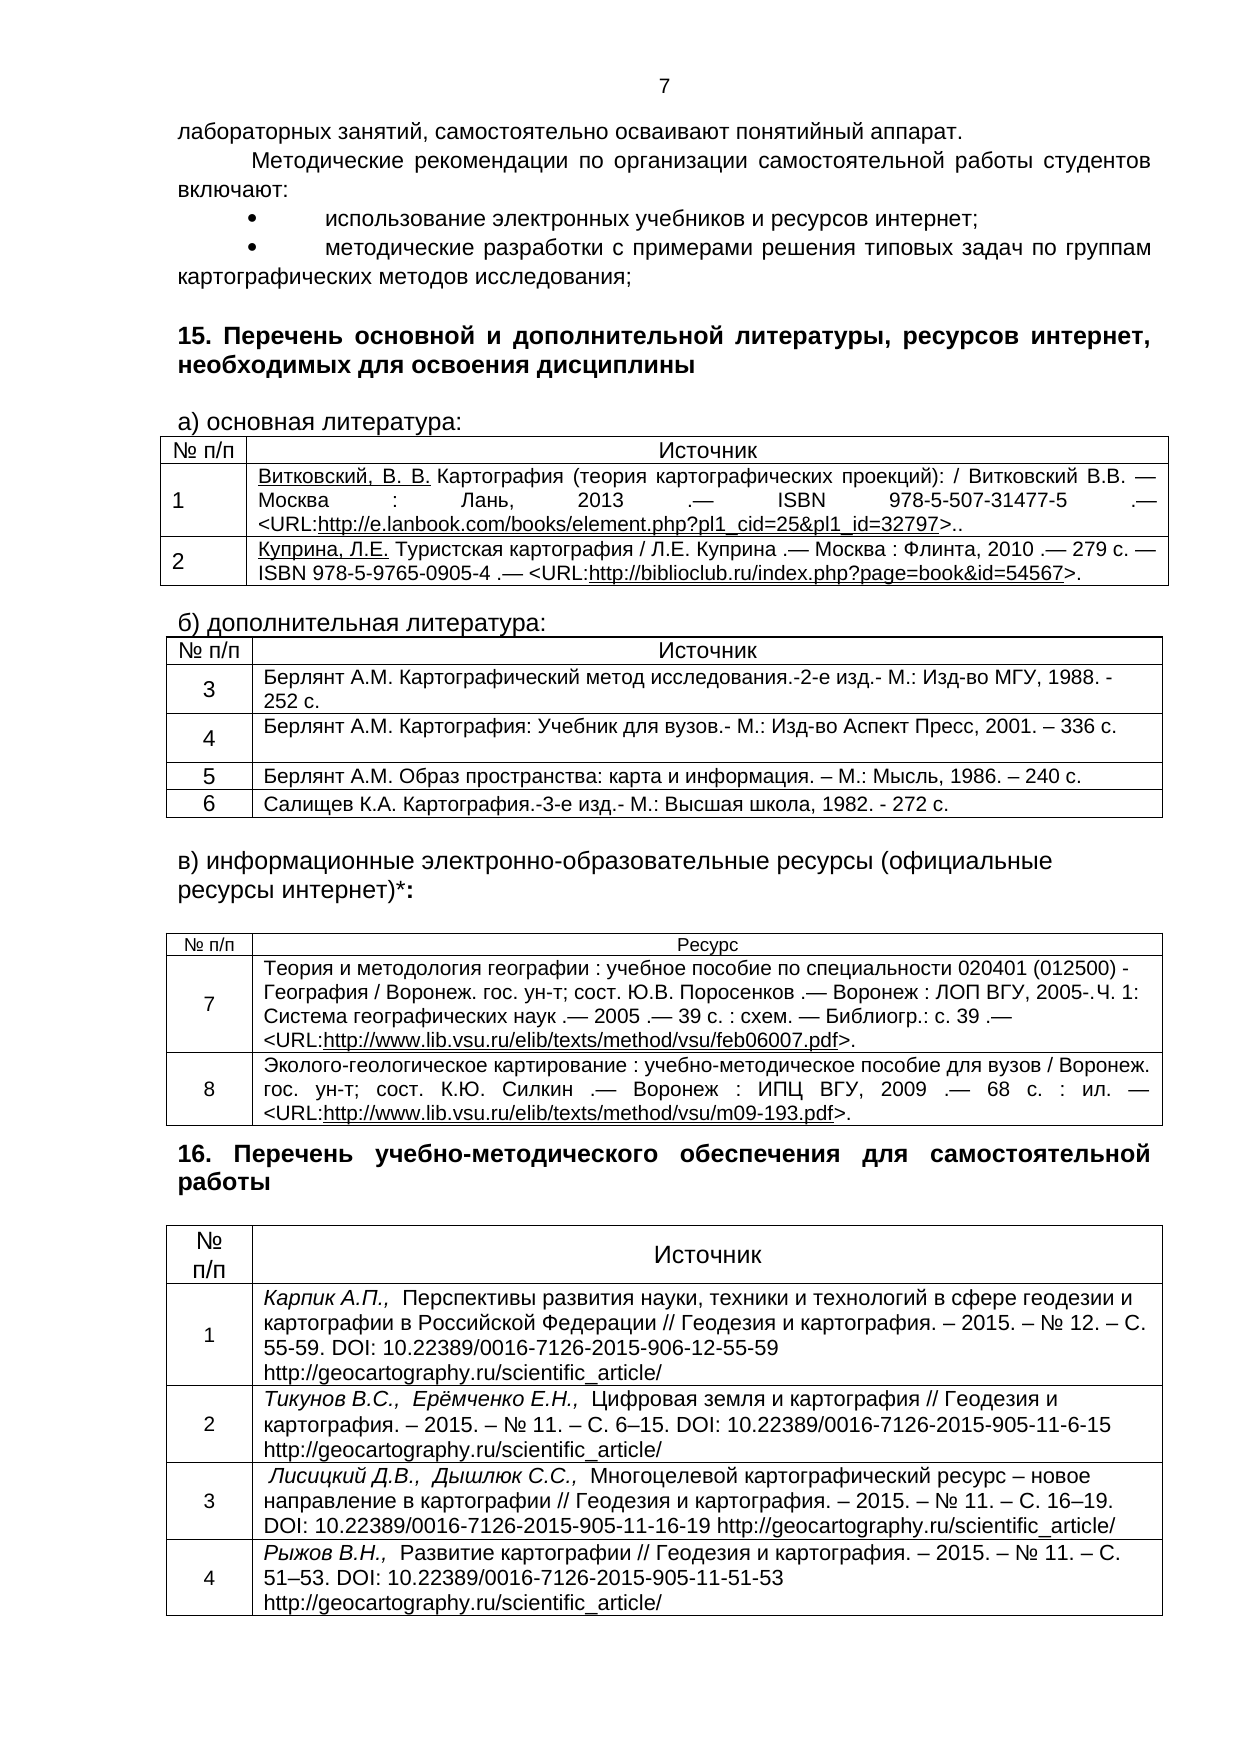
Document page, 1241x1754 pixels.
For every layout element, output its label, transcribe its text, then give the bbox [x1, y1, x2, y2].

table_cell Витковский, В. В. Картография (теория картографических проекций): / Витковский В.В. — Москва : Лань, 2013 .— ISBN 978-5-507-31477-5 .— <URL:http://e.lanbook.com/books/element.php?pl1_cid=25&pl1_id=32797>.. [318, 512, 939, 533]
table_cell Берлянт А.М. Образ пространства: карта и информация. – М.: Мысль, 1986. – 240 с. [253, 763, 1162, 789]
table_header Источник [253, 1226, 1162, 1283]
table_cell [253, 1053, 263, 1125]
table_cell 1 [167, 1284, 252, 1385]
text б) дополнительная литература: [177, 608, 1152, 636]
table_cell 4 [167, 714, 252, 762]
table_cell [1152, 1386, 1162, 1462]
table_header № п/п [161, 437, 246, 463]
text а) основная литература: [177, 407, 1152, 436]
table_header Ресурс [253, 934, 1162, 955]
list методические разработки с примерами решения типовых задач по группам картографических методов исследования; [177, 234, 1152, 289]
table_cell 7 [167, 956, 252, 1052]
table_cell Витковский, В. В. Картография (теория картографических проекций): / Витковский В.В. — Москва : Лань, 2013 .— ISBN 978-5-507-31477-5 .— <URL:http://e.lanbook.com/books/element.php?pl1_cid=25&pl1_id=32797>.. [957, 464, 1168, 536]
table_cell Салищев К.А. Картография.-3-е изд.- М.: Высшая школа, 1982. - 272 с. [253, 790, 1162, 817]
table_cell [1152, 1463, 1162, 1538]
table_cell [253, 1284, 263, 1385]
table_cell 4 [167, 1540, 252, 1615]
table_cell 6 [167, 790, 252, 817]
table_header Источник [247, 437, 1168, 463]
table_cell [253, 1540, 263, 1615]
table_cell Берлянт А.М. Картографический метод исследования.-2-е изд.- М.: Изд-во МГУ, 1988. - 252 с. [253, 665, 1162, 713]
table_header Источник [253, 638, 1162, 664]
table_cell Теория и методология географии : учебное пособие по специальности 020401 (012500) - География / Воронеж. гос. ун-т; сост. Ю.В. Поросенков .— Воронеж : ЛОП ВГУ, 2005-.Ч. 1: Система географических наук .— 2005 .— 39 с. : схем. — Библиогр.: с. 39 .— <URL:http://www.lib.vsu.ru/elib/texts/method/vsu/feb06007.pdf>. [253, 956, 1162, 1052]
table_header № п/п [167, 638, 252, 664]
table_cell Витковский, В. В. Картография (теория картографических проекций): / Витковский В.В. — Москва : Лань, 2013 .— ISBN 978-5-507-31477-5 .— <URL:http://e.lanbook.com/books/element.php?pl1_cid=25&pl1_id=32797>.. [247, 464, 431, 536]
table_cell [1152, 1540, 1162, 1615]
list использование электронных учебников и ресурсов интернет; [177, 205, 1152, 231]
text Методические рекомендации по организации самостоятельной работы студентов включают: [177, 147, 1152, 202]
table_cell 2 [167, 1386, 252, 1462]
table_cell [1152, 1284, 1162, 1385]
table_cell 1 [161, 464, 246, 536]
text в) информационные электронно-образовательные ресурсы (официальные ресурсы интернет)*: [177, 846, 1152, 904]
table_cell 2 [161, 537, 246, 585]
text 16. Перечень учебно-методического обеспечения для самостоятельной работы [177, 1138, 1152, 1196]
table_cell Берлянт А.М. Картография: Учебник для вузов.- М.: Изд-во Аспект Пресс, 2001. – 336 с. [253, 714, 1162, 762]
table_cell 5 [167, 763, 252, 789]
table_cell Эколого-геологическое картирование : учебно-методическое пособие для вузов / Воронеж. гос. ун-т; сост. К.Ю. Силкин .— Воронеж : ИПЦ ВГУ, 2009 .— 68 с. : ил. — <URL:http://www.lib.vsu.ru/elib/texts/method/vsu/m09-193.pdf>. [851, 1053, 1162, 1125]
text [177, 118, 1152, 144]
table_header № п/п [167, 934, 252, 955]
table_header № п/п [167, 1226, 252, 1283]
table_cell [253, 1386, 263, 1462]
table_cell 3 [167, 665, 252, 713]
table_cell 8 [167, 1053, 252, 1125]
text 15. Перечень основной и дополнительной литературы, ресурсов интернет, необходимых для освоения дисциплины [177, 321, 1152, 378]
table_cell 3 [167, 1463, 252, 1538]
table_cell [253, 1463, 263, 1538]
